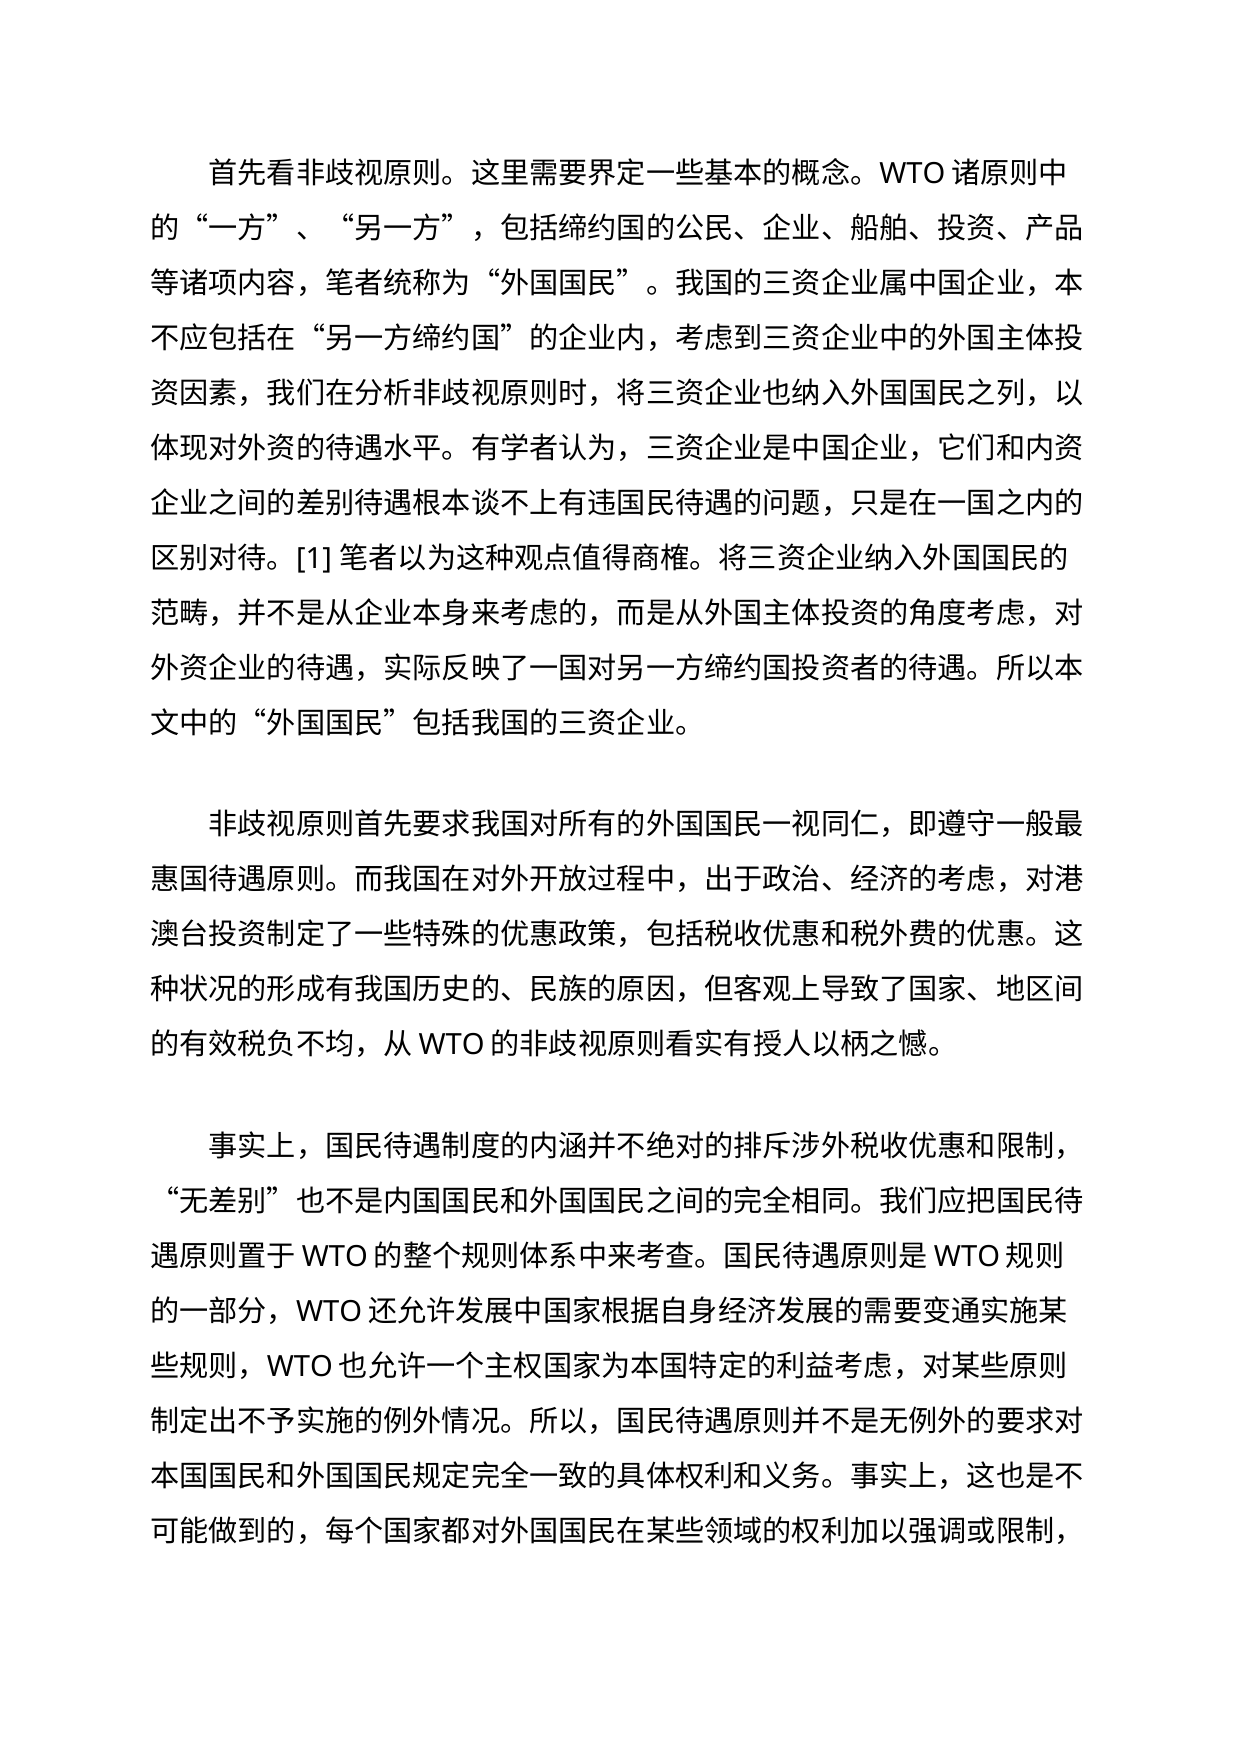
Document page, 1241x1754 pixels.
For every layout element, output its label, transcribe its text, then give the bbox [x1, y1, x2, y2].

text 首先看非歧视原则。这里需要界定一些基本的概念。WTO诸原则中的“一方”、“另一方”，包括缔约国的公民、企业、船舶、投资、产品等诸项内容，笔者统称为“外国国民”。我国的三资企业属中国企业，本不应包括在“另一方缔约国”的企业内，考虑到三资企业中的外国主体投资因素，我们在分析非歧视原则时，将三资企业也纳入外国国民之列，以体现对外资的待遇水平。有学者认为，三资企业是中国企业，它们和内资企业之间的差别待遇根本谈不上有违国民待遇的问题，只是在一国之内的区别对待。[1] 笔者以为这种观点值得商榷。将三资企业纳入外国国民的范畴，并不是从企业本身来考虑的，而是从外国主体投资的角度考虑，对外资企业的待遇，实际反映了一国对另一方缔约国投资者的待遇。所以本文中的“外国国民”包括我国的三资企业。 [150, 150, 1090, 741]
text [150, 1122, 1090, 1549]
text 非歧视原则首先要求我国对所有的外国国民一视同仁，即遵守一般最惠国待遇原则。而我国在对外开放过程中，出于政治、经济的考虑，对港澳台投资制定了一些特殊的优惠政策，包括税收优惠和税外费的优惠。这种状况的形成有我国历史的、民族的原因，但客观上导致了国家、地区间的有效税负不均，从WTO的非歧视原则看实有授人以柄之憾。 [150, 801, 1090, 1063]
